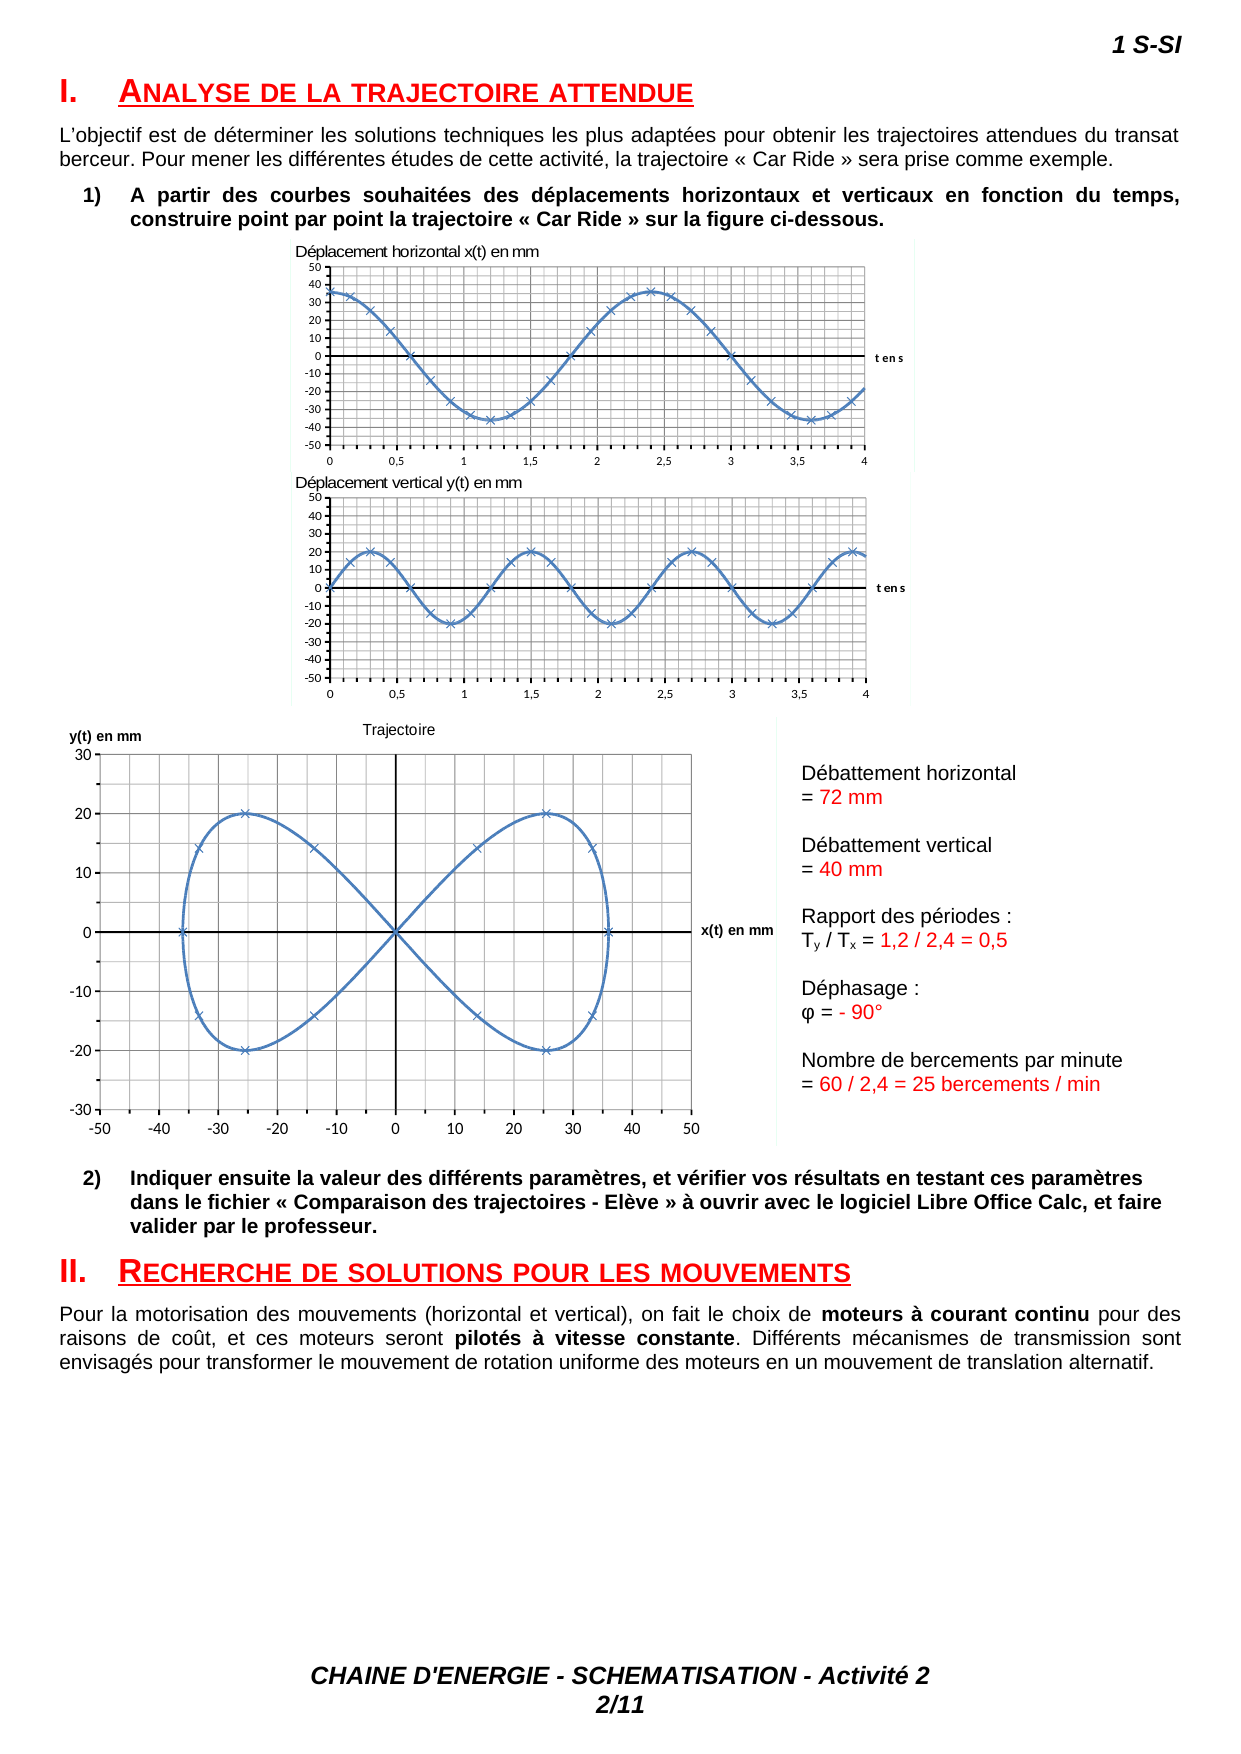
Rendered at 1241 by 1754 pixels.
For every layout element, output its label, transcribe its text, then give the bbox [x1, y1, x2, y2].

text Indiquer ensuite la valeur des différents paramètres, et vérifier vos résultats en testant ces paramètres dans le fichier « Comparaison des trajectoires - Elève » à ouvrir avec le logiciel Libre Office Calc, et faire valider par le professeur. [83, 1166, 1181, 1238]
text L’objectif est de déterminer les solutions techniques les plus adaptées pour obtenir les trajectoires attendues du transat berceur. Pour mener les différentes études de cette activité, la trajectoire « Car Ride » sera prise comme exemple. [59, 122, 1181, 170]
text Pour la motorisation des mouvements (horizontal et vertical), on fait le choix de moteurs à courant continu pour des raisons de coût, et ces moteurs seront pilotés à vitesse constante. Différents mécanismes de transmission sont envisagés pour transformer le mouvement de rotation uniforme des moteurs en un mouvement de translation alternatif. [59, 1302, 1181, 1373]
text Analyse de la trajectoire attendue [59, 72, 1181, 110]
text Recherche de solutions pour les mouvements [59, 1251, 1181, 1289]
text A partir des courbes souhaitées des déplacements horizontaux et verticaux en fonction du temps, construire point par point la trajectoire « Car Ride » sur la figure ci-dessous. [83, 183, 1181, 231]
